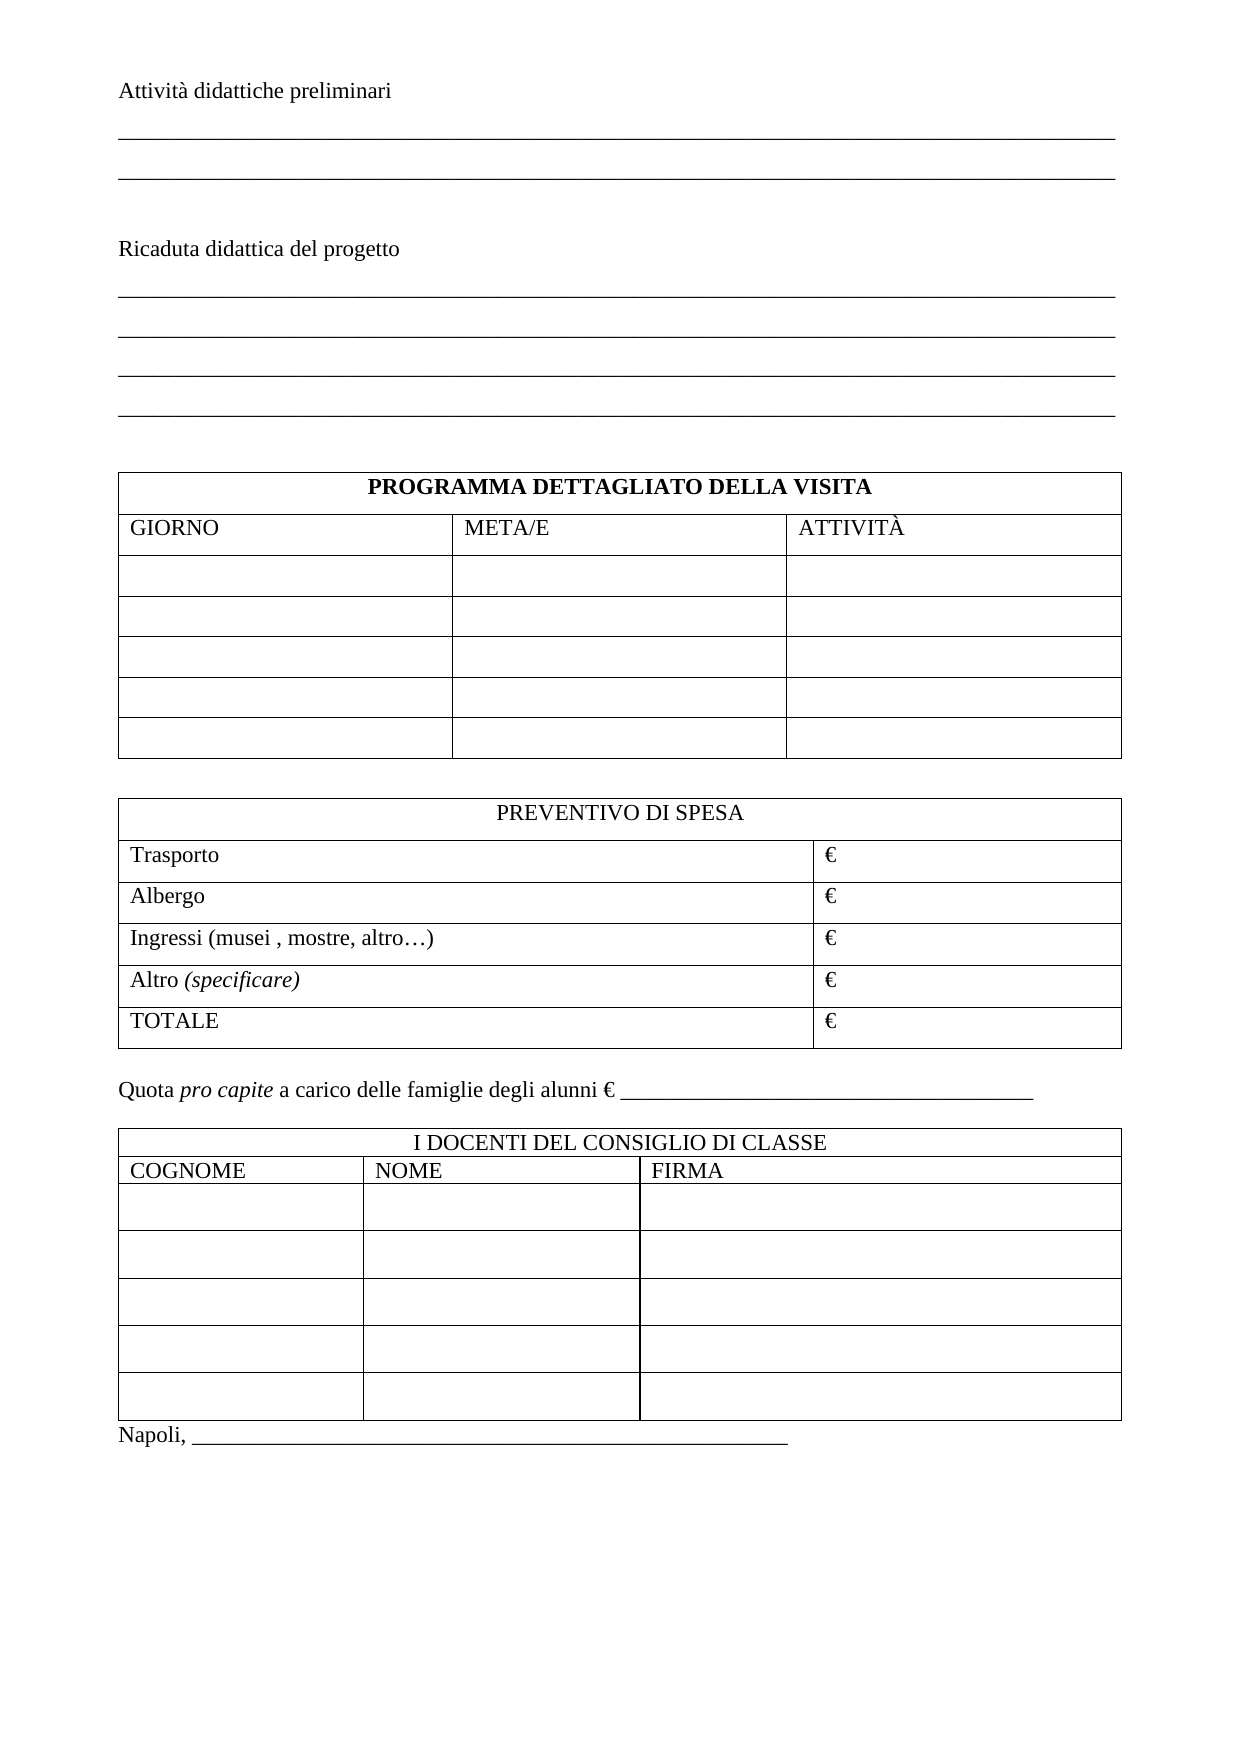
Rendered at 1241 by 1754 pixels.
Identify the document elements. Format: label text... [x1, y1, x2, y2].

table_cell [119, 597, 452, 636]
table_header I DOCENTI DEL CONSIGLIO DI CLASSE [119, 1129, 1121, 1156]
table_cell ATTIVITÀ [787, 515, 1121, 555]
text Napoli, ____________________________________________________ [118, 1421, 1122, 1447]
table_cell [119, 556, 452, 596]
table_cell [641, 1326, 1121, 1372]
table_cell COGNOME [119, 1157, 363, 1183]
table_cell [453, 678, 786, 717]
table_cell [119, 1373, 363, 1419]
table_cell [641, 1373, 1121, 1419]
table_cell [641, 1231, 1121, 1278]
table_cell [453, 637, 786, 677]
table_cell [119, 637, 452, 677]
table_cell € [814, 966, 1121, 1007]
table_cell [119, 1184, 363, 1230]
table_cell [787, 556, 1121, 596]
table_cell [787, 718, 1121, 758]
text Ricaduta didattica del progetto ______________________________________________________________________________________________________________________________________________________________________________ [118, 235, 1122, 340]
table_cell Albergo [119, 883, 813, 923]
table_cell [119, 1279, 363, 1325]
table_cell [364, 1279, 639, 1325]
table_cell [364, 1231, 639, 1278]
table_cell META/E [453, 515, 786, 555]
table_cell Ingressi (musei , mostre, altro…) [119, 924, 813, 965]
table_cell [119, 1326, 363, 1372]
table_cell [119, 1231, 363, 1278]
table_cell [364, 1184, 639, 1230]
table_cell [641, 1279, 1121, 1325]
table_cell [453, 597, 786, 636]
table_cell [453, 718, 786, 758]
table_cell NOME [364, 1157, 639, 1183]
table_header PROGRAMMA DETTAGLIATO DELLA VISITA [119, 473, 1121, 513]
table_cell € [814, 841, 1121, 882]
table_header PREVENTIVO DI SPESA [119, 799, 1121, 840]
table_cell [787, 597, 1121, 636]
table_cell [787, 678, 1121, 717]
table_cell [119, 718, 452, 758]
table_cell FIRMA [641, 1157, 1121, 1183]
table_cell Trasporto [119, 841, 813, 882]
table_cell € [814, 1008, 1121, 1048]
table_cell [364, 1373, 639, 1419]
table_cell [119, 678, 452, 717]
table_cell [364, 1326, 639, 1372]
text ______________________________________________________________________________________________________________________________________________________________________________ [118, 353, 1122, 419]
table_cell TOTALE [119, 1008, 813, 1048]
table_cell GIORNO [119, 515, 452, 555]
table_cell € [814, 924, 1121, 965]
table_cell [641, 1184, 1121, 1230]
table_cell Altro (specificare) [119, 966, 813, 1007]
text Attività didattiche preliminari ______________________________________________________________________________________________________________________________________________________________________________ [118, 77, 1122, 182]
text Quota pro capite a carico delle famiglie degli alunni € ____________________________________ [118, 1076, 1122, 1102]
table_cell [787, 637, 1121, 677]
table_cell € [814, 883, 1121, 923]
table_cell [453, 556, 786, 596]
